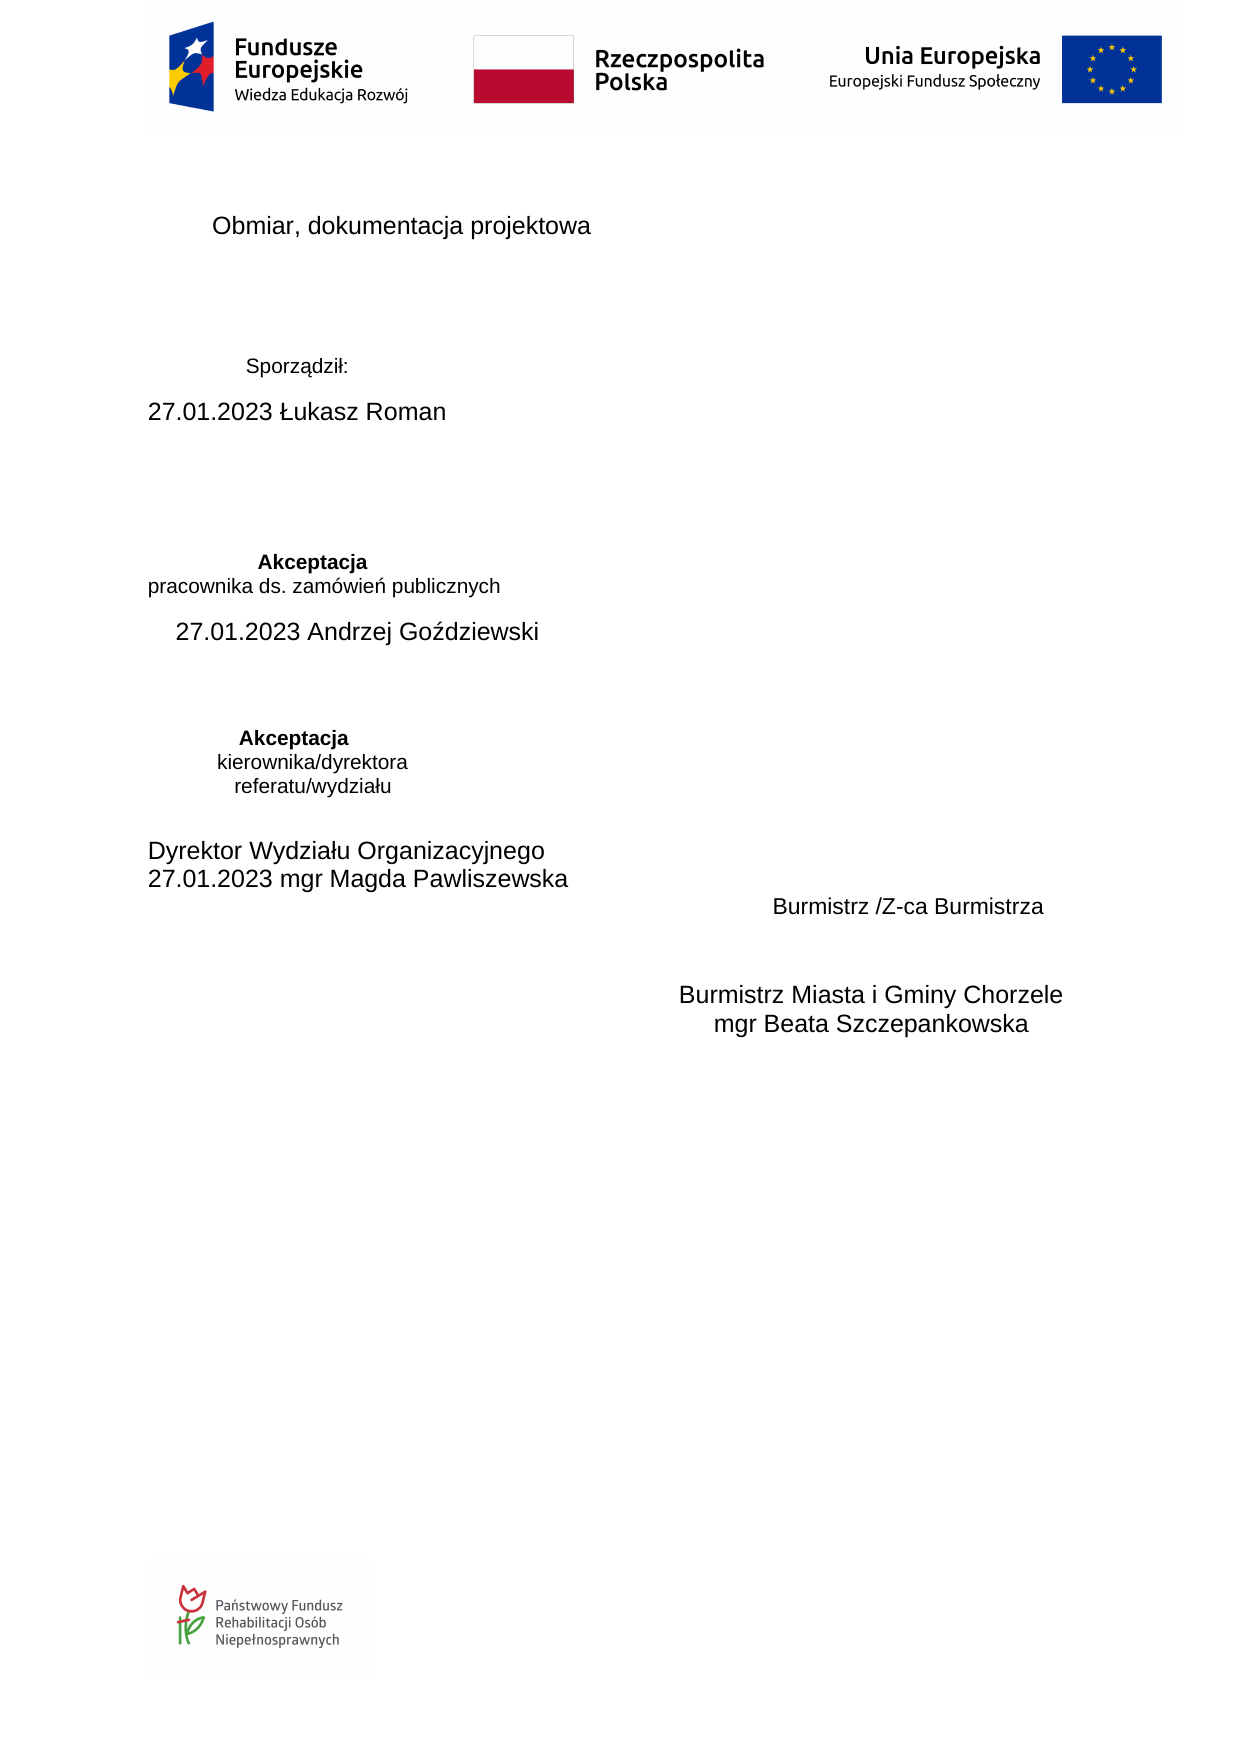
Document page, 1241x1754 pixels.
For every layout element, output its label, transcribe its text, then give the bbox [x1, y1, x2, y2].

text 27.01.2023 Łukasz Roman [148, 397, 1093, 426]
text Akceptacja [148, 550, 1093, 574]
text referatu/wydziału [148, 773, 1093, 797]
text 27.01.2023 Andrzej Goździewski [148, 617, 1093, 646]
text pracownika ds. zamówień publicznych [148, 574, 1093, 598]
text kierownika/dyrektora [148, 749, 1093, 773]
text 27.01.2023 mgr Magda Pawliszewska [148, 864, 1093, 893]
text Sporządził: [148, 354, 1093, 378]
text Dyrektor Wydziału Organizacyjnego [148, 836, 1093, 864]
picture [147, 1557, 372, 1676]
text Obmiar, dokumentacja projektowa [177, 211, 1093, 240]
picture [147, 0, 1184, 134]
text mgr Beata Szczepankowska [650, 1009, 1093, 1038]
text Burmistrz Miasta i Gminy Chorzele [650, 981, 1093, 1009]
text Burmistrz /Z-ca Burmistrza [723, 893, 1093, 919]
text Akceptacja [148, 726, 1093, 749]
